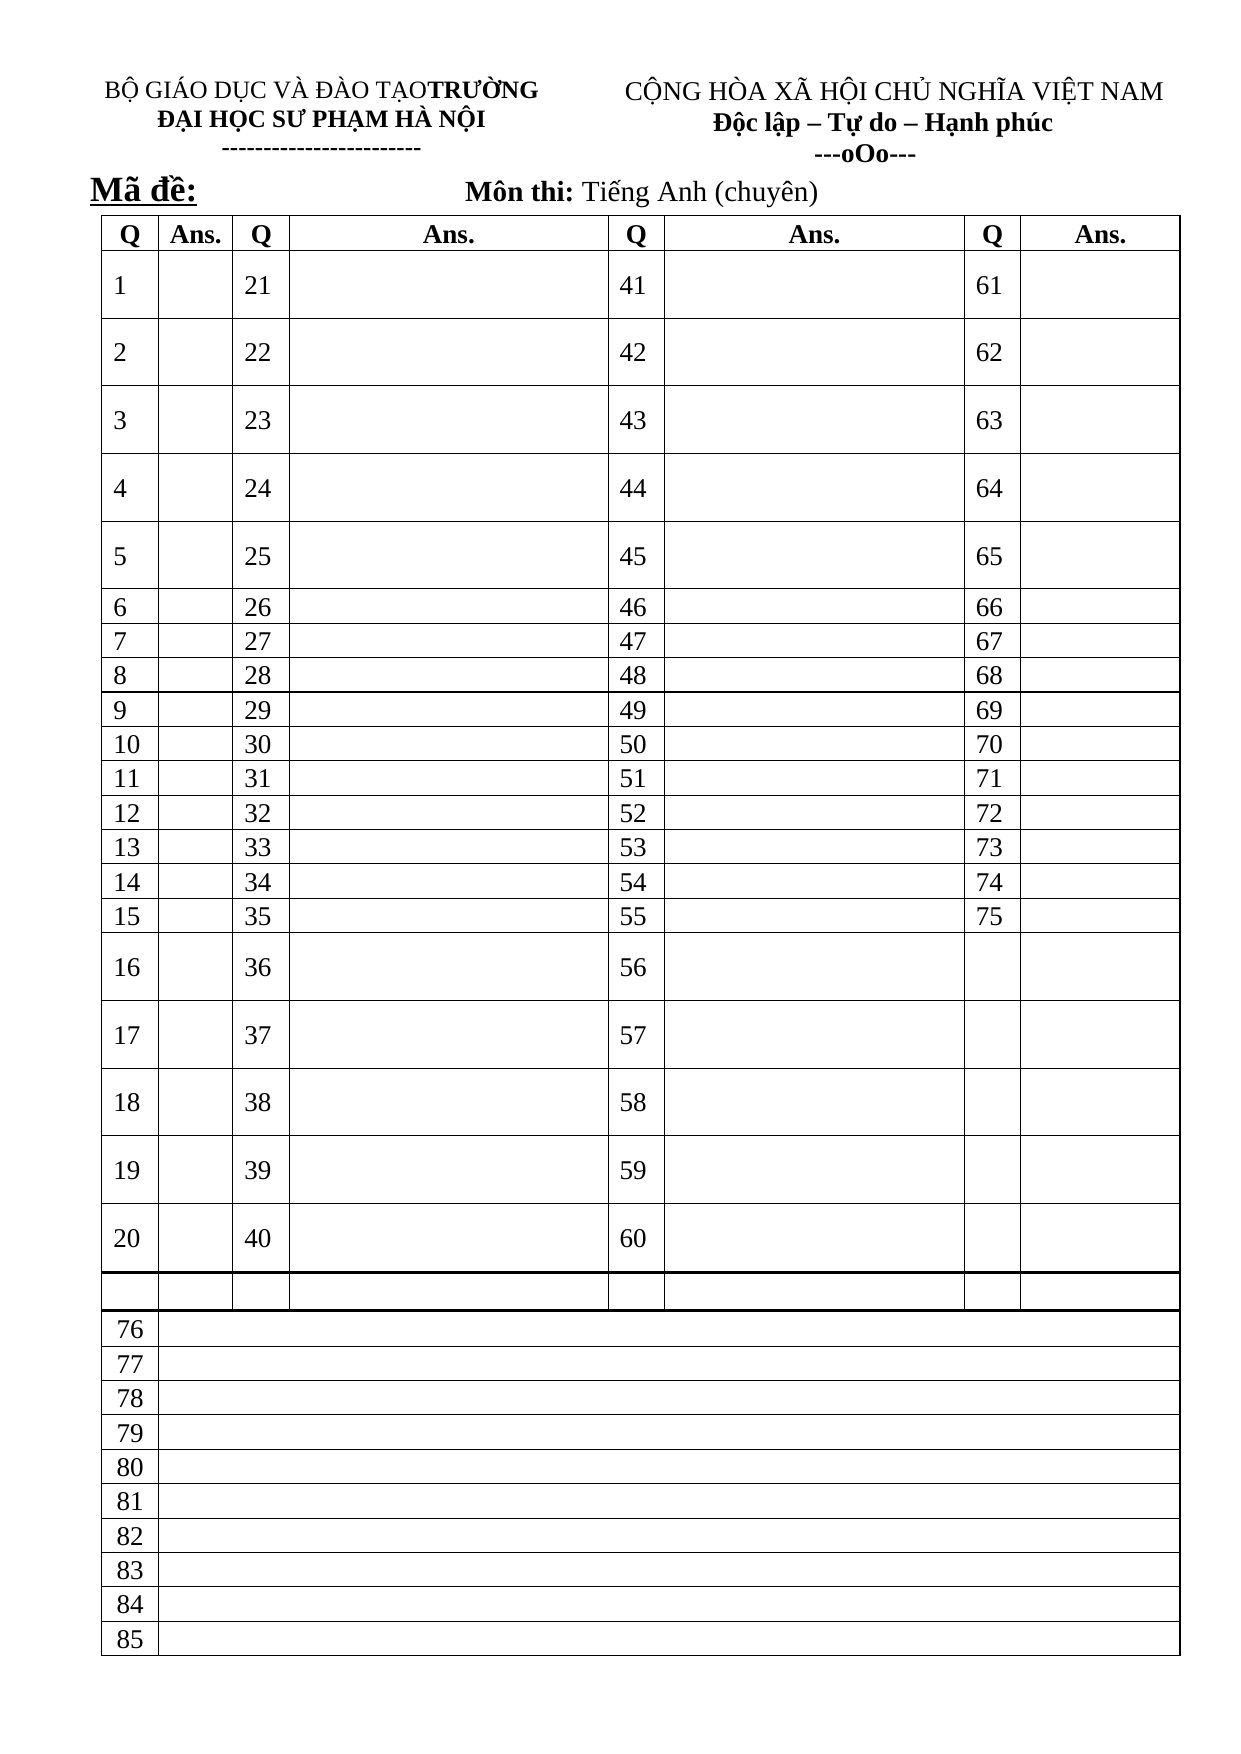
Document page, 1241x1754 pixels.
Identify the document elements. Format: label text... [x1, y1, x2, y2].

table_cell [665, 933, 964, 1000]
table_cell 10 [102, 727, 158, 760]
table_cell 28 [233, 658, 289, 691]
table_cell [1021, 589, 1179, 623]
table_cell 60 [609, 1204, 664, 1271]
table_cell 59 [609, 1136, 664, 1203]
table_cell [665, 864, 964, 898]
table_cell 49 [609, 693, 664, 726]
table_cell [159, 1622, 1179, 1655]
table_cell [159, 1381, 1179, 1414]
table_cell 65 [965, 522, 1020, 588]
table_cell [159, 251, 232, 317]
table_cell [965, 1136, 1020, 1203]
table_cell [290, 522, 608, 588]
table_cell 34 [233, 864, 289, 898]
table_cell 38 [233, 1069, 289, 1135]
table_cell [665, 727, 964, 760]
table_cell [665, 658, 964, 691]
table_cell [102, 1274, 158, 1309]
table_cell 68 [965, 658, 1020, 691]
table_cell [159, 1001, 232, 1067]
table_cell 78 [102, 1381, 158, 1414]
table_cell 7 [102, 624, 158, 657]
table_cell [665, 796, 964, 829]
table_cell [290, 1204, 608, 1271]
table_cell 51 [609, 761, 664, 794]
table_cell [159, 624, 232, 657]
table_cell 42 [609, 319, 664, 385]
table_cell 72 [965, 796, 1020, 829]
table_cell [290, 454, 608, 521]
table_cell [665, 624, 964, 657]
table_cell [290, 624, 608, 657]
table_cell 56 [609, 933, 664, 1000]
table_cell [159, 864, 232, 898]
table_cell 18 [102, 1069, 158, 1135]
table_cell 67 [965, 624, 1020, 657]
table_cell [159, 761, 232, 794]
table_header BỘ GIÁO DỤC VÀ ĐÀO TẠOTRƯỜNG ĐẠI HỌC SƯ PHẠM HÀ NỘI ------------------------ [90, 75, 553, 168]
table_cell 21 [233, 251, 289, 317]
table_cell [665, 386, 964, 453]
table_cell [159, 1553, 1179, 1586]
table_cell 64 [965, 454, 1020, 521]
table_cell [290, 830, 608, 863]
table_cell [1021, 899, 1179, 932]
table_header Q [102, 216, 158, 250]
table_cell 45 [609, 522, 664, 588]
table_cell [665, 1069, 964, 1135]
table_cell [1021, 658, 1179, 691]
table_cell 53 [609, 830, 664, 863]
table_cell 17 [102, 1001, 158, 1067]
table_cell [665, 1136, 964, 1203]
table_cell 14 [102, 864, 158, 898]
table_cell 76 [102, 1312, 158, 1346]
table_cell 36 [233, 933, 289, 1000]
table_cell [159, 933, 232, 1000]
table_cell [159, 1136, 232, 1203]
table_cell [1021, 864, 1179, 898]
table_cell [965, 1069, 1020, 1135]
table_cell [965, 1274, 1020, 1309]
table_cell 75 [965, 899, 1020, 932]
table_cell 55 [609, 899, 664, 932]
table_header Q [233, 216, 289, 250]
table_cell 16 [102, 933, 158, 1000]
table_cell [665, 589, 964, 623]
table_cell [290, 1001, 608, 1067]
table_cell 33 [233, 830, 289, 863]
table_cell 57 [609, 1001, 664, 1067]
table_cell 70 [965, 727, 1020, 760]
table_cell [159, 1415, 1179, 1449]
table_cell 35 [233, 899, 289, 932]
table_cell [290, 589, 608, 623]
table_cell [665, 319, 964, 385]
table_cell [665, 454, 964, 521]
table_cell [290, 1069, 608, 1135]
table_cell [290, 386, 608, 453]
table_cell 25 [233, 522, 289, 588]
table_cell [290, 1274, 608, 1309]
table_cell [1021, 1274, 1179, 1309]
table_cell [609, 1274, 664, 1309]
table_cell [159, 1450, 1179, 1483]
table_cell [290, 899, 608, 932]
table_cell [1021, 693, 1179, 726]
table_cell 43 [609, 386, 664, 453]
table_cell [290, 658, 608, 691]
table_cell 29 [233, 693, 289, 726]
table_cell [1021, 319, 1179, 385]
table_cell [159, 319, 232, 385]
table_cell 73 [965, 830, 1020, 863]
text Mã đề: Môn thi: Tiếng Anh (chuyên) [90, 168, 1165, 209]
table_cell [159, 693, 232, 726]
table_cell [290, 251, 608, 317]
table_cell 5 [102, 522, 158, 588]
table_cell [159, 1484, 1179, 1517]
table_cell [290, 319, 608, 385]
table_cell [159, 796, 232, 829]
table_cell 54 [609, 864, 664, 898]
table_cell [1021, 727, 1179, 760]
table_cell [665, 1274, 964, 1309]
table_cell 39 [233, 1136, 289, 1203]
table_cell [290, 761, 608, 794]
table_cell [290, 693, 608, 726]
table_cell [1021, 761, 1179, 794]
table_cell 50 [609, 727, 664, 760]
table_cell [1021, 454, 1179, 521]
table_header Q [965, 216, 1020, 250]
table_cell 71 [965, 761, 1020, 794]
table_cell 46 [609, 589, 664, 623]
table_cell [159, 658, 232, 691]
table_cell 81 [102, 1484, 158, 1517]
table_cell [159, 386, 232, 453]
table_cell 62 [965, 319, 1020, 385]
table_cell [1021, 1136, 1179, 1203]
table_cell [159, 522, 232, 588]
table_cell [159, 1347, 1179, 1380]
table_cell [665, 693, 964, 726]
table_cell 63 [965, 386, 1020, 453]
table_cell 52 [609, 796, 664, 829]
table_cell 41 [609, 251, 664, 317]
table_cell 47 [609, 624, 664, 657]
table_cell 77 [102, 1347, 158, 1380]
table_cell [1021, 522, 1179, 588]
table_cell [159, 1274, 232, 1309]
table_cell 66 [965, 589, 1020, 623]
table_cell [159, 899, 232, 932]
table_cell [290, 1136, 608, 1203]
table_cell 58 [609, 1069, 664, 1135]
table_cell [159, 830, 232, 863]
table_cell [965, 1204, 1020, 1271]
table_cell [159, 1587, 1179, 1621]
table_cell 4 [102, 454, 158, 521]
table_cell 11 [102, 761, 158, 794]
table_cell [1021, 1204, 1179, 1271]
table_cell 24 [233, 454, 289, 521]
table_cell [159, 1519, 1179, 1552]
table_cell [159, 1204, 232, 1271]
table_cell 2 [102, 319, 158, 385]
table_cell 13 [102, 830, 158, 863]
table_cell 44 [609, 454, 664, 521]
table_cell 6 [102, 589, 158, 623]
table_cell [665, 522, 964, 588]
table_cell 48 [609, 658, 664, 691]
table_cell 23 [233, 386, 289, 453]
table_cell 1 [102, 251, 158, 317]
table_cell 74 [965, 864, 1020, 898]
table_cell [665, 1204, 964, 1271]
table_cell [290, 796, 608, 829]
table_cell 30 [233, 727, 289, 760]
table_cell [1021, 830, 1179, 863]
table_cell 12 [102, 796, 158, 829]
table_cell [665, 761, 964, 794]
table_cell 79 [102, 1415, 158, 1449]
table_cell 40 [233, 1204, 289, 1271]
table_cell [965, 933, 1020, 1000]
table_cell 27 [233, 624, 289, 657]
table_cell [159, 727, 232, 760]
table_cell 8 [102, 658, 158, 691]
table_cell 84 [102, 1587, 158, 1621]
table_cell [665, 251, 964, 317]
table_cell 85 [102, 1622, 158, 1655]
table_cell [1021, 796, 1179, 829]
table_cell [159, 1312, 1179, 1346]
table_header Ans. [290, 216, 608, 250]
table_cell 82 [102, 1519, 158, 1552]
table_cell 31 [233, 761, 289, 794]
table_header Ans. [159, 216, 232, 250]
table_cell [290, 864, 608, 898]
table_cell 20 [102, 1204, 158, 1271]
table_cell 9 [102, 693, 158, 726]
table_cell [290, 727, 608, 760]
table_cell [1021, 933, 1179, 1000]
table_header CỘNG HÒA XÃ HỘI CHỦ NGHĨA VIỆT NAM Độc lập – Tự do – Hạnh phúc ---oOo--- [553, 75, 1177, 168]
table_cell [290, 933, 608, 1000]
table_cell [665, 1001, 964, 1067]
table_cell 80 [102, 1450, 158, 1483]
table_cell [159, 1069, 232, 1135]
table_header Q [609, 216, 664, 250]
table_cell 32 [233, 796, 289, 829]
table_cell 69 [965, 693, 1020, 726]
table_cell 26 [233, 589, 289, 623]
table_header Ans. [665, 216, 964, 250]
table_cell [1021, 251, 1179, 317]
table_cell [1021, 386, 1179, 453]
table_cell [665, 899, 964, 932]
table_cell 61 [965, 251, 1020, 317]
table_header Ans. [1021, 216, 1179, 250]
table_cell [1021, 624, 1179, 657]
table_cell [159, 454, 232, 521]
table_cell 37 [233, 1001, 289, 1067]
table_cell [233, 1274, 289, 1309]
table_cell 22 [233, 319, 289, 385]
table_cell [665, 830, 964, 863]
table_cell [965, 1001, 1020, 1067]
table_cell [1021, 1001, 1179, 1067]
table_cell 15 [102, 899, 158, 932]
table_cell 3 [102, 386, 158, 453]
table_cell [159, 589, 232, 623]
table_cell 83 [102, 1553, 158, 1586]
table_cell [1021, 1069, 1179, 1135]
table_cell 19 [102, 1136, 158, 1203]
